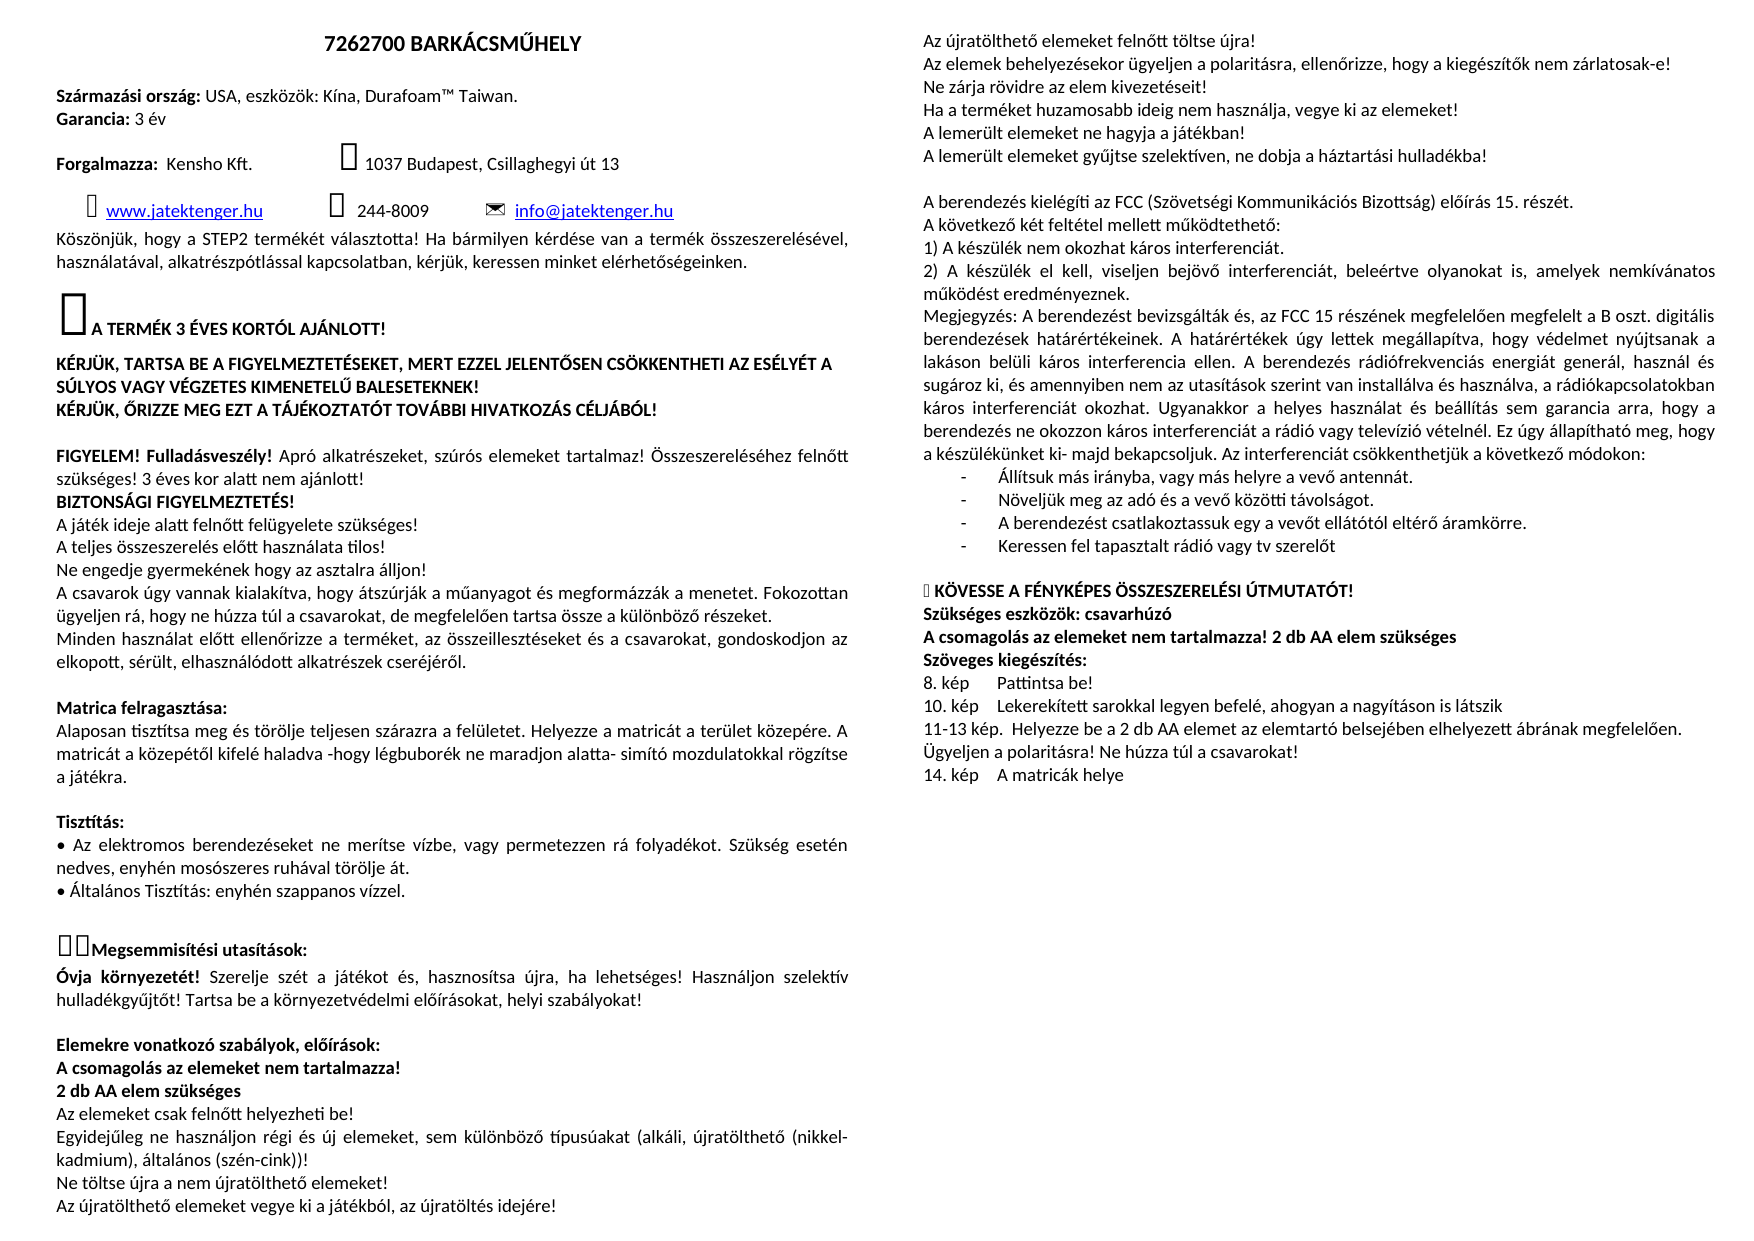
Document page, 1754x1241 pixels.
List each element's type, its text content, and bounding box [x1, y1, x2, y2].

text A csavarok úgy vannak kialakítva, hogy átszúrják a műanyagot és megformázzák a menetet. Fokozottan ügyeljen rá, hogy ne húzza túl a csavarokat, de megfelelően tartsa össze a különböző részeket. [56, 581, 849, 627]
text 2) A készülék el kell, viseljen bejövő interferenciát, beleértve olyanokat is, amelyek nemkívánatos működést eredményeznek. [923, 259, 1716, 304]
text Az elemeket csak felnőtt helyezheti be! [56, 1102, 849, 1125]
text A csomagolás az elemeket nem tartalmazza! [56, 1057, 849, 1079]
text Egyidejűleg ne használjon régi és új elemeket, sem különböző típusúakat (alkáli, újratölthető (nikkel-kadmium), általános (szén-cink))! [56, 1125, 849, 1171]
text www.jatektenger.hu  244-8009 info@jatektenger.hu [56, 182, 849, 227]
text Szükséges eszközök: csavarhúzó [923, 602, 1716, 625]
text • Általános Tisztítás: enyhén szappanos vízzel. [56, 879, 849, 902]
text A berendezés kielégíti az FCC (Szövetségi Kommunikációs Bizottság) előírás 15. részét. [923, 190, 1716, 213]
text Megjegyzés: A berendezést bevizsgálták és, az FCC 15 részének megfelelően megfelelt a B oszt. digitális berendezések határértékeinek. A határértékek úgy lettek megállapítva, hogy védelmet nyújtsanak a lakáson belüli káros interferencia ellen. A berendezés rádiófrekvenciás energiát generál, használ és sugároz ki, és amennyiben nem az utasítások szerint van installálva és használva, a rádiókapcsolatokban káros interferenciát okozhat. Ugyanakkor a helyes használat és beállítás sem garancia arra, hogy a berendezés ne okozzon káros interferenciát a rádió vagy televízió vételnél. Ez úgy állapítható meg, hogy a készülékünket ki- majd bekapcsoljuk. Az interferenciát csökkenthetjük a következő módokon: [923, 304, 1716, 465]
text Óvja környezetét! Szerelje szét a játékot és, hasznosítsa újra, ha lehetséges! Használjon szelektív hulladékgyűjtőt! Tartsa be a környezetvédelmi előírásokat, helyi szabályokat! [56, 965, 849, 1011]
text Az újratölthető elemeket felnőtt töltse újra! [923, 29, 1716, 52]
text 7262700 BARKÁCSMŰHELY [56, 29, 849, 58]
text Az elemek behelyezésekor ügyeljen a polaritásra, ellenőrizze, hogy a kiegészítők nem zárlatosak-e! [923, 52, 1716, 75]
text A lemerült elemeket gyűjtse szelektíven, ne dobja a háztartási hulladékba! [923, 144, 1716, 167]
text A lemerült elemeket ne hagyja a játékban! [923, 121, 1716, 144]
list Keressen fel tapasztalt rádió vagy tv szerelőt [961, 534, 1716, 557]
text Köszönjük, hogy a STEP2 termékét választotta! Ha bármilyen kérdése van a termék összeszerelésével, használatával, alkatrészpótlással kapcsolatban, kérjük, keressen minket elérhetőségeinken. [56, 227, 849, 273]
text 10. kép Lekerekített sarokkal legyen befelé, ahogyan a nagyításon is látszik [923, 694, 1716, 717]
text Matrica felragasztása: [56, 696, 849, 719]
text KÉRJÜK, TARTSA BE A FIGYELMEZTETÉSEKET, MERT EZZEL JELENTŐSEN CSÖKKENTHETI AZ ESÉLYÉT A SÚLYOS VAGY VÉGZETES KIMENETELŰ BALESETEKNEK! [56, 352, 849, 398]
text 11-13 kép. Helyezze be a 2 db AA elemet az elemtartó belsejében elhelyezett ábrának megfelelően. Ügyeljen a polaritásra! Ne húzza túl a csavarokat! [923, 717, 1716, 763]
text KÉRJÜK, ŐRIZZE MEG EZT A TÁJÉKOZTATÓT TOVÁBBI HIVATKOZÁS CÉLJÁBÓL! [56, 398, 849, 421]
text Ne töltse újra a nem újratölthető elemeket! [56, 1171, 849, 1194]
list A berendezést csatlakoztassuk egy a vevőt ellátótól eltérő áramkörre. [961, 511, 1716, 534]
text KÖVESSE A FÉNYKÉPES ÖSSZESZERELÉSI ÚTMUTATÓT! [923, 579, 1716, 602]
text Garancia: 3 év [56, 108, 849, 131]
text Ne zárja rövidre az elem kivezetéseit! [923, 75, 1716, 98]
text Ne engedje gyermekének hogy az asztalra álljon! [56, 558, 849, 581]
text Elemekre vonatkozó szabályok, előírások: [56, 1034, 849, 1057]
text Forgalmazza: Kensho Kft.  1037 Budapest, Csillaghegyi út 13 [56, 131, 849, 182]
text Származási ország: USA, eszközök: Kína, Durafoam™ Taiwan. [56, 85, 849, 108]
text A TERMÉK 3 ÉVES KORTÓL AJÁNLOTT! [56, 273, 849, 352]
list Növeljük meg az adó és a vevő közötti távolságot. [961, 488, 1716, 511]
text 2 db AA elem szükséges [56, 1079, 849, 1102]
text 1) A készülék nem okozhat káros interferenciát. [923, 236, 1716, 259]
text FIGYELEM! Fulladásveszély! Apró alkatrészeket, szúrós elemeket tartalmaz! Összeszereléséhez felnőtt szükséges! 3 éves kor alatt nem ajánlott! [56, 444, 849, 490]
text A teljes összeszerelés előtt használata tilos! [56, 536, 849, 558]
text Minden használat előtt ellenőrizze a terméket, az összeillesztéseket és a csavarokat, gondoskodjon az elkopott, sérült, elhasználódott alkatrészek cseréjéről. [56, 627, 849, 673]
text Ha a terméket huzamosabb ideig nem használja, vegye ki az elemeket! [923, 98, 1716, 121]
text Szöveges kiegészítés: [923, 648, 1716, 671]
list Állítsuk más irányba, vagy más helyre a vevő antennát. [961, 465, 1716, 488]
text 14. kép A matricák helye [923, 763, 1716, 786]
text A következő két feltétel mellett működtethető: [923, 213, 1716, 236]
text Megsemmisítési utasítások: [56, 925, 849, 965]
text Tisztítás: [56, 811, 849, 833]
text A játék ideje alatt felnőtt felügyelete szükséges! [56, 513, 849, 536]
text Az újratölthető elemeket vegye ki a játékból, az újratöltés idejére! [56, 1194, 849, 1217]
text 8. kép Pattintsa be! [923, 671, 1716, 694]
text Alaposan tisztítsa meg és törölje teljesen szárazra a felületet. Helyezze a matricát a terület közepére. A matricát a közepétől kifelé haladva -hogy légbuborék ne maradjon alatta- simító mozdulatokkal rögzítse a játékra. [56, 719, 849, 788]
text • Az elektromos berendezéseket ne merítse vízbe, vagy permetezzen rá folyadékot. Szükség esetén nedves, enyhén mosószeres ruhával törölje át. [56, 833, 849, 879]
text A csomagolás az elemeket nem tartalmazza! 2 db AA elem szükséges [923, 625, 1716, 648]
text BIZTONSÁGI FIGYELMEZTETÉS! [56, 490, 849, 513]
